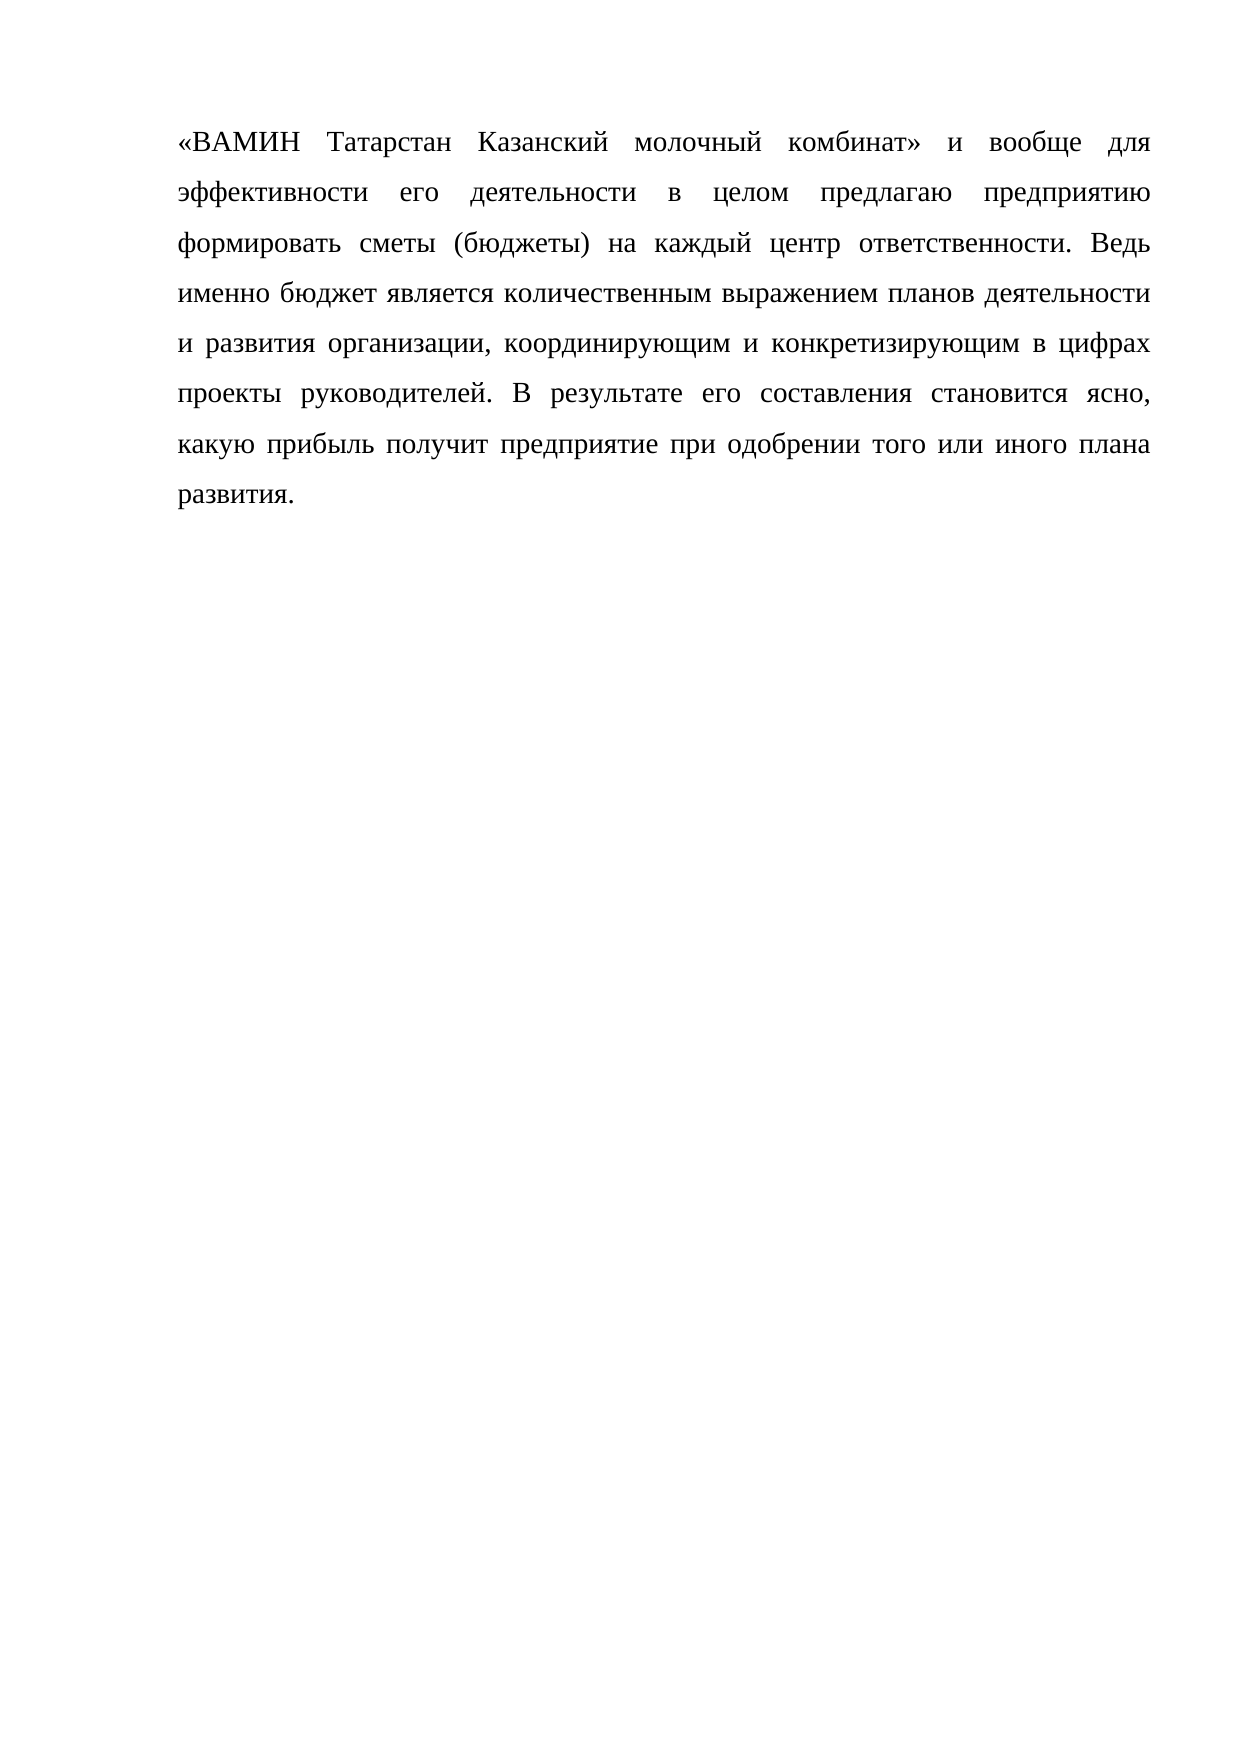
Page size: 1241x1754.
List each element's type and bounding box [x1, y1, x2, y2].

text [177, 124, 1152, 510]
